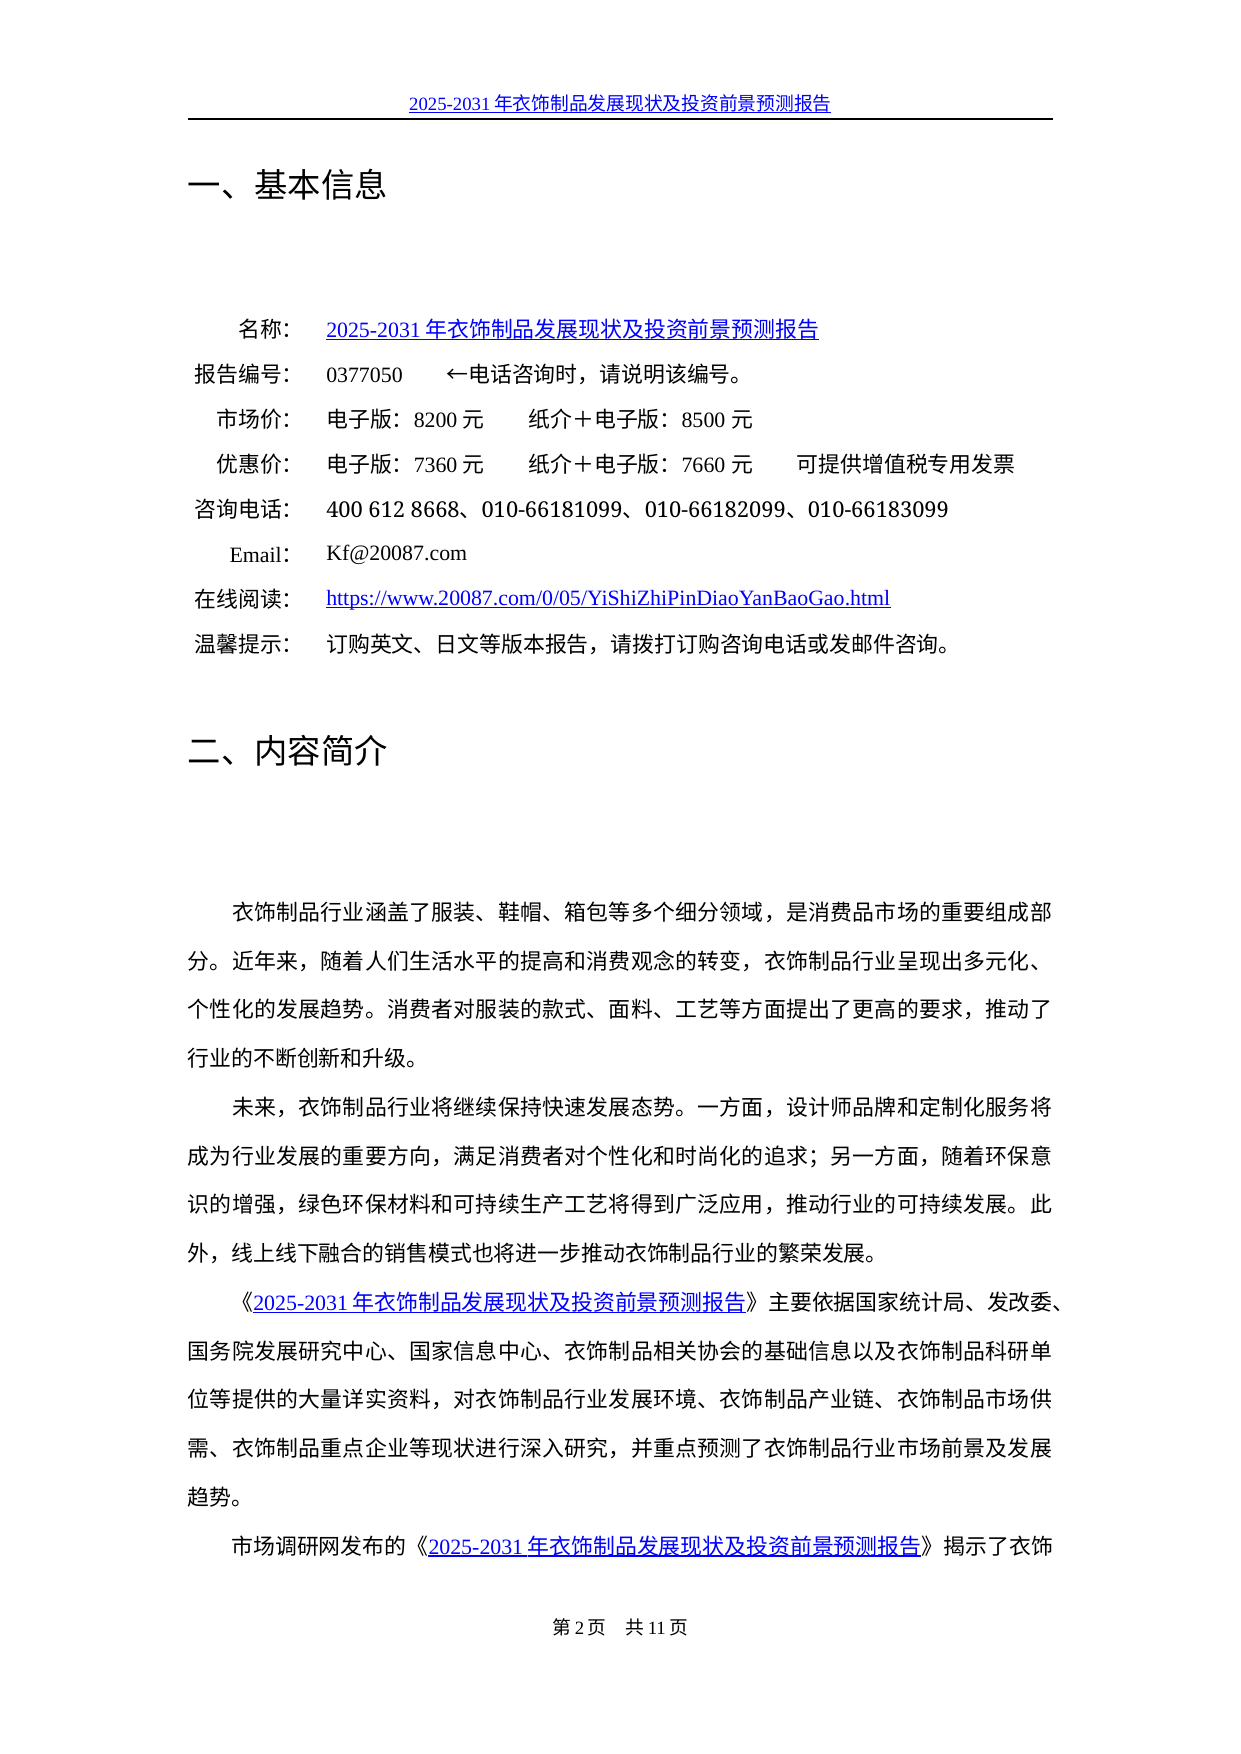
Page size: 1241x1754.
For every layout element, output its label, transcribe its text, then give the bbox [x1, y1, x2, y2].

table_cell 咨询电话： [167, 492, 315, 537]
table_cell 电子版：8200 元 纸介＋电子版：8500 元 [315, 402, 1073, 447]
table_cell 订购英文、日文等版本报告，请拨打订购咨询电话或发邮件咨询。 [315, 627, 1073, 672]
table_cell 在线阅读： [167, 582, 315, 627]
table_cell Kf@20087.com [315, 537, 1073, 582]
table_cell 0377050 ←电话咨询时，请说明该编号。 [315, 357, 1073, 402]
table_cell 400 612 8668、010-66181099、010-66182099、010-66183099 [315, 492, 1073, 537]
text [187, 894, 1053, 1561]
table_cell 市场价： [167, 402, 315, 447]
table_cell 报告编号： [167, 357, 315, 402]
title 二、内容简介 [187, 717, 1053, 782]
table_cell [315, 582, 1073, 627]
table_cell 优惠价： [167, 447, 315, 492]
table_cell Email： [167, 537, 315, 582]
table_cell 温馨提示： [167, 627, 315, 672]
table_header 2025-2031年衣饰制品发展现状及投资前景预测报告 [315, 312, 1073, 357]
table_cell 电子版：7360 元 纸介＋电子版：7660 元 可提供增值税专用发票 [315, 447, 1073, 492]
title 一、基本信息 [187, 150, 1053, 215]
table_header 名称： [167, 312, 315, 357]
